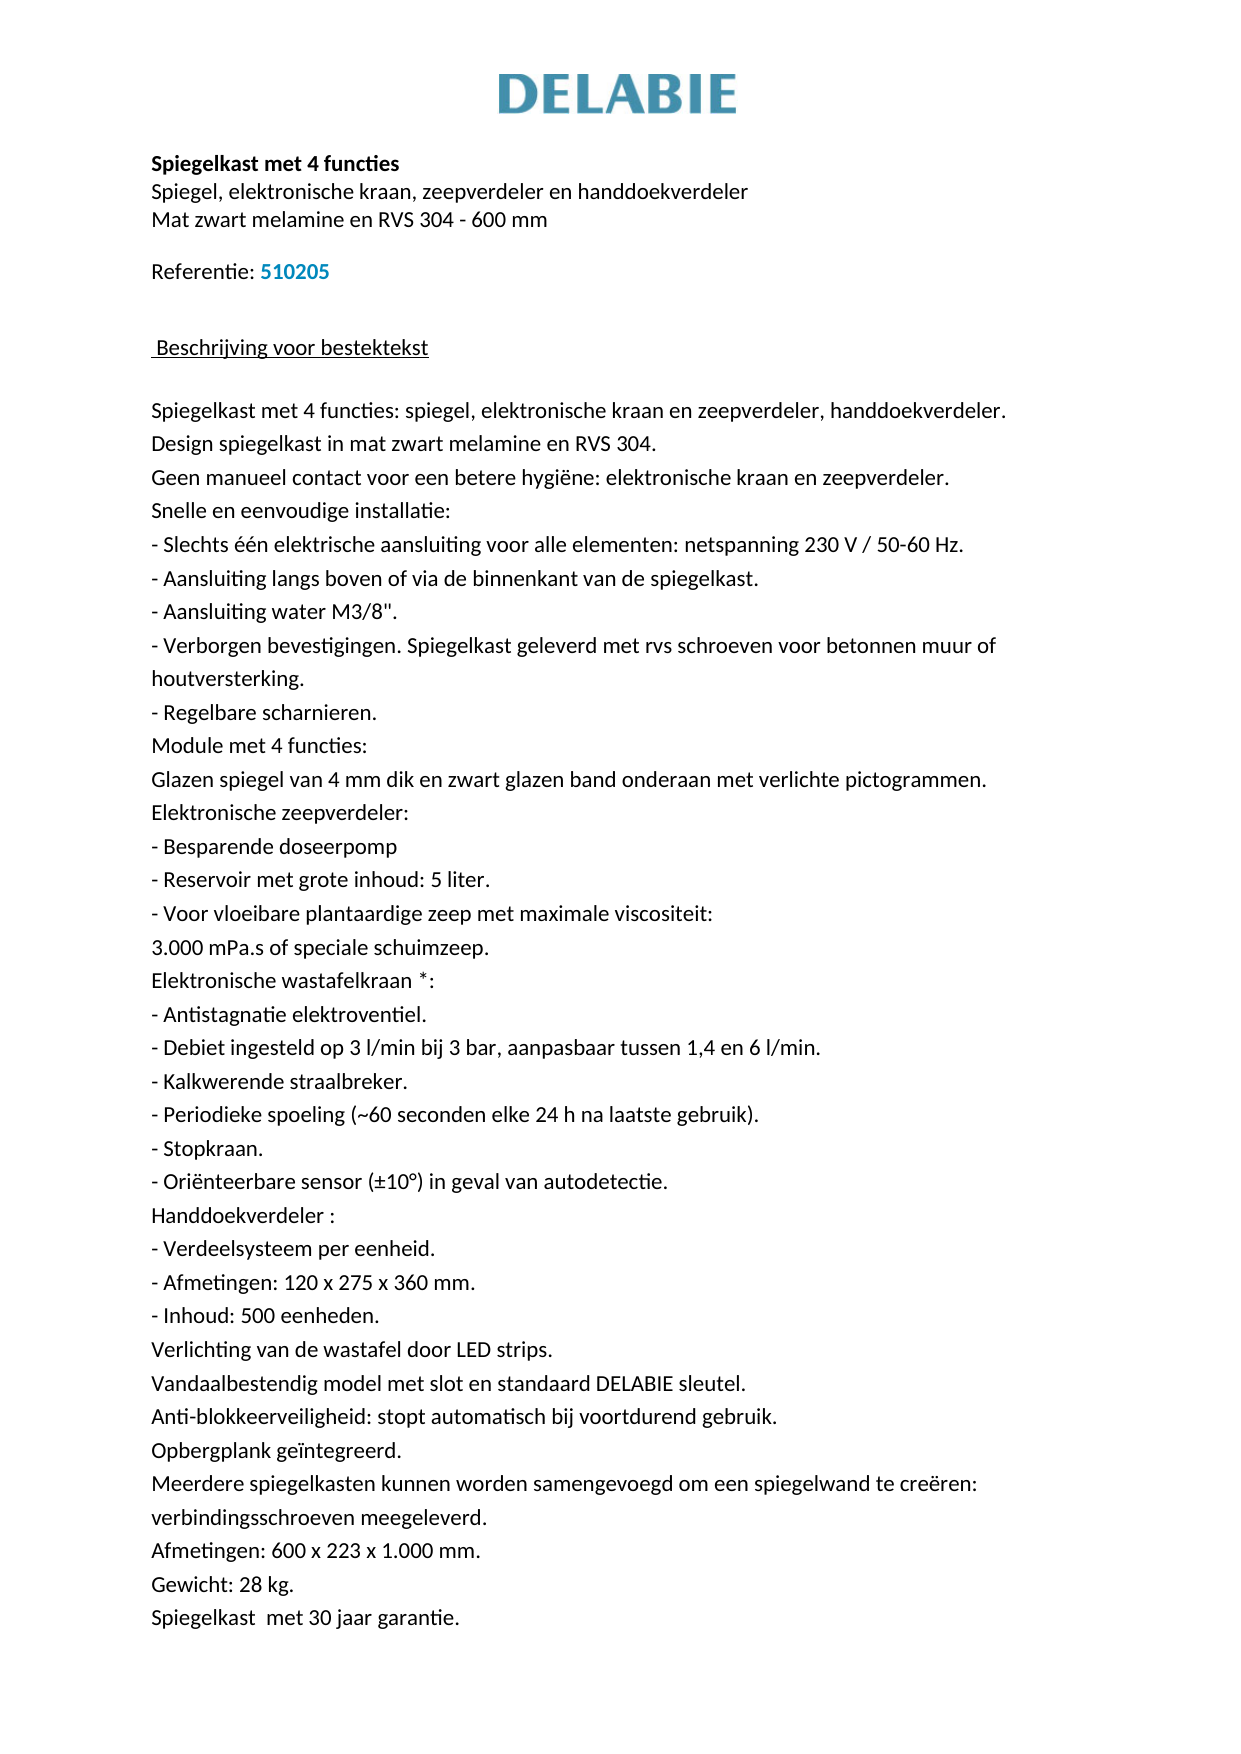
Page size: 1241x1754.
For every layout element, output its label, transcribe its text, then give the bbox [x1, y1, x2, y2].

text Geen manueel contact voor een betere hygiëne: elektronische kraan en zeepverdeler. [151, 463, 1084, 491]
text Mat zwart melamine en RVS 304 - 600 mm [151, 205, 1084, 233]
text - Besparende doseerpomp [151, 832, 1084, 860]
text - Debiet ingesteld op 3 l/min bij 3 bar, aanpasbaar tussen 1,4 en 6 l/min. [151, 1033, 1084, 1061]
text - Verdeelsysteem per eenheid. [151, 1234, 1084, 1263]
text Elektronische zeepverdeler: [151, 798, 1084, 827]
text Verlichting van de wastafel door LED strips. [151, 1335, 1084, 1363]
text - Inhoud: 500 eenheden. [151, 1302, 1084, 1330]
text - Aansluiting water M3/8". [151, 597, 1084, 625]
text Design spiegelkast in mat zwart melamine en RVS 304. [151, 429, 1084, 458]
text Elektronische wastafelkraan *: [151, 966, 1084, 994]
text Spiegel, elektronische kraan, zeepverdeler en handdoekverdeler [151, 177, 1084, 205]
text 3.000 mPa.s of speciale schuimzeep. [151, 933, 1084, 961]
text Meerdere spiegelkasten kunnen worden samengevoegd om een spiegelwand te creëren: verbindingsschroeven meegeleverd. [151, 1469, 1084, 1531]
text - Reservoir met grote inhoud: 5 liter. [151, 866, 1084, 894]
text Vandaalbestendig model met slot en standaard DELABIE sleutel. [151, 1369, 1084, 1397]
text Spiegelkast met 30 jaar garantie. [151, 1603, 1084, 1632]
text - Regelbare scharnieren. [151, 698, 1084, 726]
text Beschrijving voor bestektekst [151, 333, 1084, 361]
text Anti-blokkeerveiligheid: stopt automatisch bij voortdurend gebruik. [151, 1402, 1084, 1430]
text - Kalkwerende straalbreker. [151, 1067, 1084, 1095]
text Gewicht: 28 kg. [151, 1570, 1084, 1598]
picture [497, 74, 738, 114]
text - Antistagnatie elektroventiel. [151, 1000, 1084, 1028]
text - Verborgen bevestigingen. Spiegelkast geleverd met rvs schroeven voor betonnen muur of houtversterking. [151, 631, 1084, 692]
text Module met 4 functies: [151, 731, 1084, 759]
text Spiegelkast met 4 functies: spiegel, elektronische kraan en zeepverdeler, handdoekverdeler. [151, 396, 1084, 424]
text - Aansluiting langs boven of via de binnenkant van de spiegelkast. [151, 564, 1084, 592]
text - Periodieke spoeling (~60 seconden elke 24 h na laatste gebruik). [151, 1100, 1084, 1128]
text Handdoekverdeler : [151, 1201, 1084, 1229]
text Snelle en eenvoudige installatie: [151, 497, 1084, 525]
text Referentie: 510205 [151, 257, 1084, 285]
text - Slechts één elektrische aansluiting voor alle elementen: netspanning 230 V / 50-60 Hz. [151, 530, 1084, 558]
text - Voor vloeibare plantaardige zeep met maximale viscositeit: [151, 899, 1084, 927]
text - Stopkraan. [151, 1134, 1084, 1162]
text Afmetingen: 600 x 223 x 1.000 mm. [151, 1536, 1084, 1564]
text Spiegelkast met 4 functies [151, 149, 1084, 177]
text Glazen spiegel van 4 mm dik en zwart glazen band onderaan met verlichte pictogrammen. [151, 765, 1084, 793]
text - Afmetingen: 120 x 275 x 360 mm. [151, 1268, 1084, 1296]
text - Oriënteerbare sensor (±10°) in geval van autodetectie. [151, 1167, 1084, 1196]
text Opbergplank geïntegreerd. [151, 1436, 1084, 1464]
